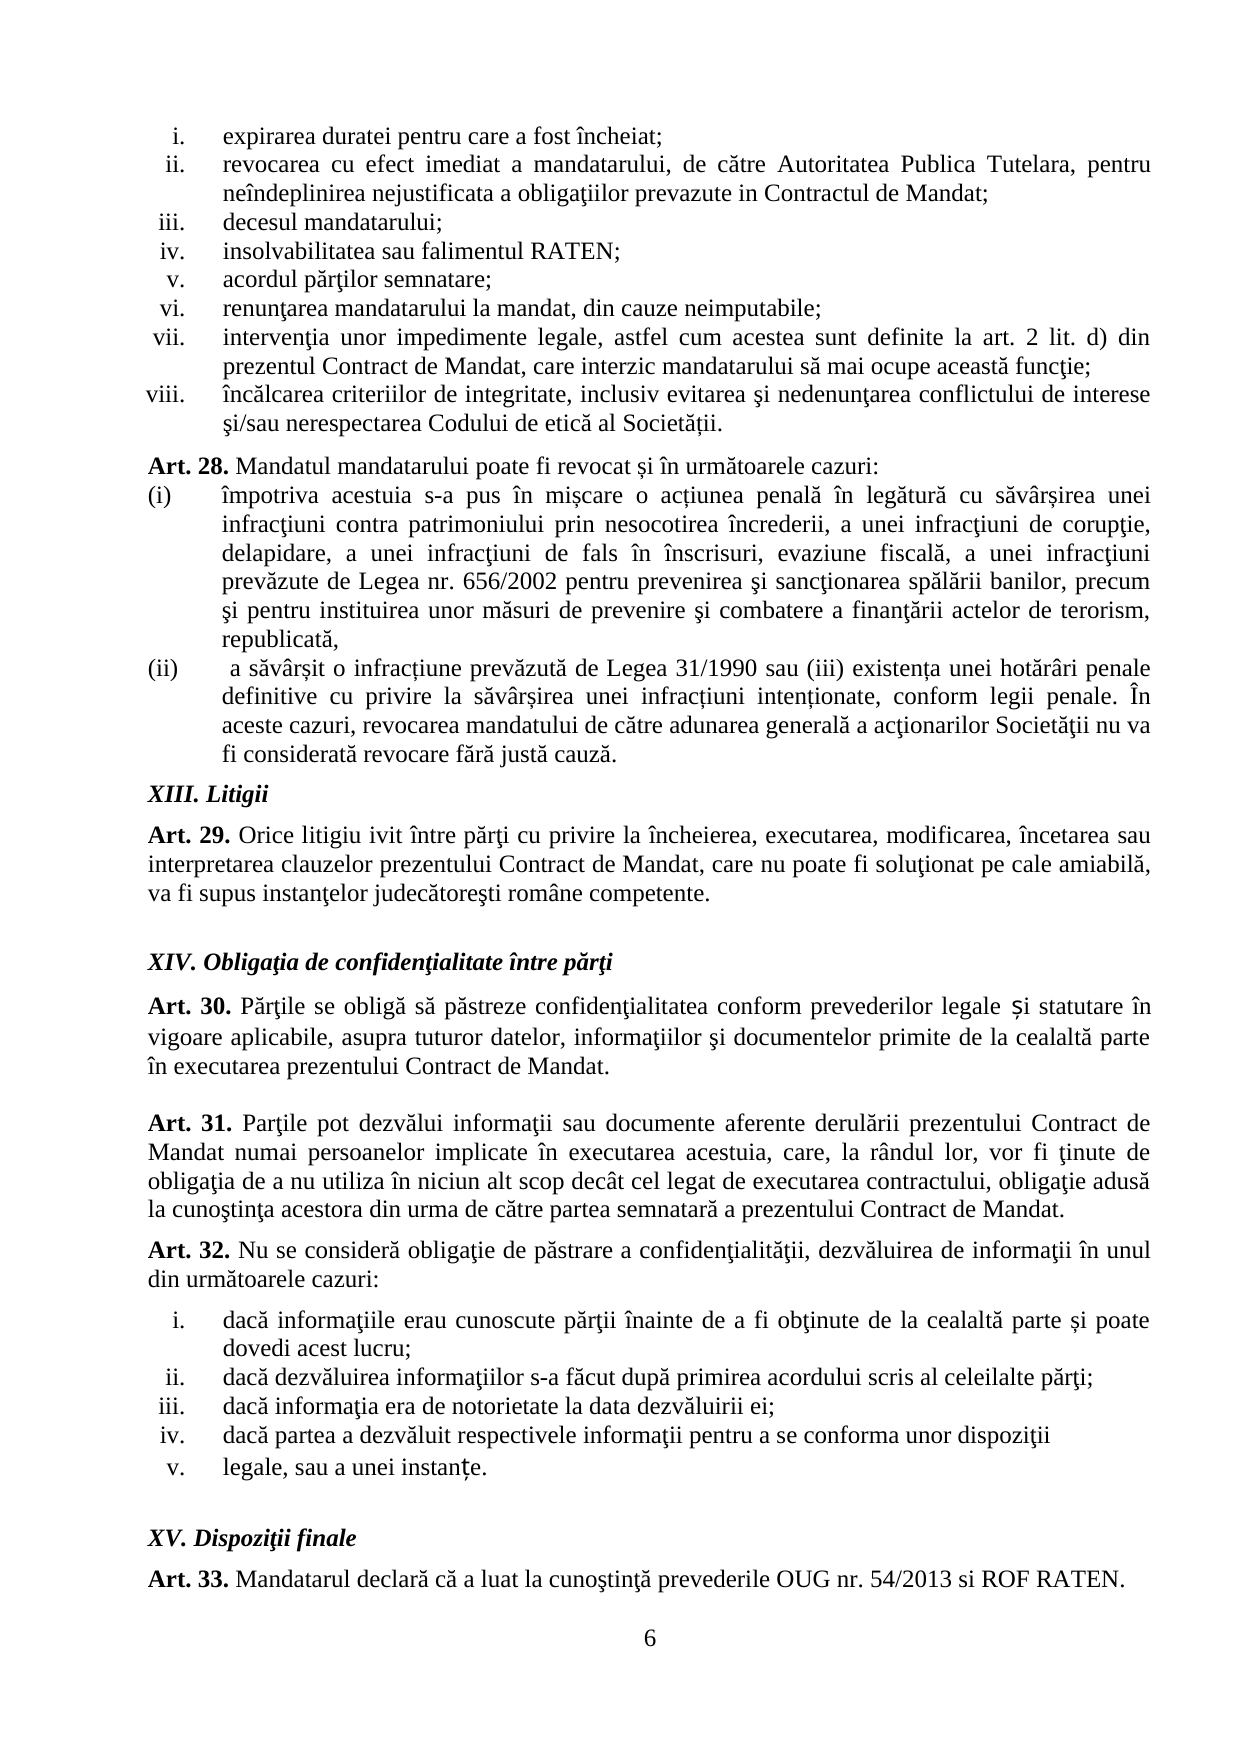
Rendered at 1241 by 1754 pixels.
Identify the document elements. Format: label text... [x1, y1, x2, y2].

text Art. 28. Mandatul mandatarului poate fi revocat și în următoarele cazuri: [148, 451, 1152, 480]
list expirarea duratei pentru care a fost încheiat; [185, 121, 1152, 149]
list dacă dezvăluirea informaţiilor s-a făcut după primirea acordului scris al celeilalte părţi; [185, 1362, 1152, 1391]
list a săvârșit o infracțiune prevăzută de Legea 31/1990 sau (iii) existența unei hotărâri penale definitive cu privire la săvârșirea unei infracțiuni intenționate, conform legii penale. În aceste cazuri, revocarea mandatului de către adunarea generală a acţionarilor Societăţii nu va fi considerată revocare fără justă cauză. [148, 653, 1152, 768]
list acordul părţilor semnatare; [185, 264, 1152, 293]
text Art. 29. Orice litigiu ivit între părţi cu privire la încheierea, executarea, modificarea, încetarea sau interpretarea clauzelor prezentului Contract de Mandat, care nu poate fi soluţionat pe cale amiabilă, va fi supus instanţelor judecătoreşti române competente. [148, 820, 1152, 907]
list încălcarea criteriilor de integritate, inclusiv evitarea şi nedenunţarea conflictului de interese şi/sau nerespectarea Codului de etică al Societății. [185, 379, 1152, 437]
text Art. 30. Părţile se obligă să păstreze confidenţialitatea conform prevederilor legale și statutare în vigoare aplicabile, asupra tuturor datelor, informaţiilor şi documentelor primite de la cealaltă parte în executarea prezentului Contract de Mandat. [148, 988, 1152, 1079]
text Art. 33. Mandatarul declară că a luat la cunoştinţă prevederile OUG nr. 54/2013 si ROF RATEN. [148, 1564, 1152, 1593]
list dacă informaţiile erau cunoscute părţii înainte de a fi obţinute de la cealaltă parte și poate dovedi acest lucru; [185, 1305, 1152, 1362]
list împotriva acestuia s-a pus în mișcare o acțiunea penală în legătură cu săvârșirea unei infracţiuni contra patrimoniului prin nesocotirea încrederii, a unei infracţiuni de corupţie, delapidare, a unei infracţiuni de fals în înscrisuri, evaziune fiscală, a unei infracţiuni prevăzute de Legea nr. 656/2002 pentru prevenirea şi sancţionarea spălării banilor, precum şi pentru instituirea unor măsuri de prevenire şi combatere a finanţării actelor de terorism, republicată, [148, 480, 1152, 653]
list insolvabilitatea sau falimentul RATEN; [185, 236, 1152, 264]
text XIV. Obligaţia de confidenţialitate între părţi [148, 947, 1152, 976]
list renunţarea mandatarului la mandat, din cauze neimputabile; [185, 293, 1152, 322]
text Art. 32. Nu se consideră obligaţie de păstrare a confidenţialităţii, dezvăluirea de informaţii în unul din următoarele cazuri: [148, 1235, 1152, 1293]
list decesul mandatarului; [185, 207, 1152, 236]
text XV. Dispoziţii finale [148, 1523, 1152, 1552]
text XIII. Litigii [148, 779, 1152, 808]
list intervenţia unor impedimente legale, astfel cum acestea sunt definite la art. 2 lit. d) din prezentul Contract de Mandat, care interzic mandatarului să mai ocupe această funcţie; [185, 322, 1152, 379]
list dacă partea a dezvăluit respectivele informaţii pentru a se conforma unor dispoziţii [185, 1420, 1152, 1448]
text Art. 31. Parţile pot dezvălui informaţii sau documente aferente derulării prezentului Contract de Mandat numai persoanelor implicate în executarea acestuia, care, la rândul lor, vor fi ţinute de obligaţia de a nu utiliza în niciun alt scop decât cel legat de executarea contractului, obligaţie adusă la cunoştinţa acestora din urma de către partea semnatară a prezentului Contract de Mandat. [148, 1108, 1152, 1223]
list dacă informaţia era de notorietate la data dezvăluirii ei; [185, 1391, 1152, 1420]
list revocarea cu efect imediat a mandatarului, de către Autoritatea Publica Tutelara, pentru neîndeplinirea nejustificata a obligaţiilor prevazute in Contractul de Mandat; [185, 149, 1152, 207]
list legale, sau a unei instanțe. [185, 1448, 1152, 1483]
